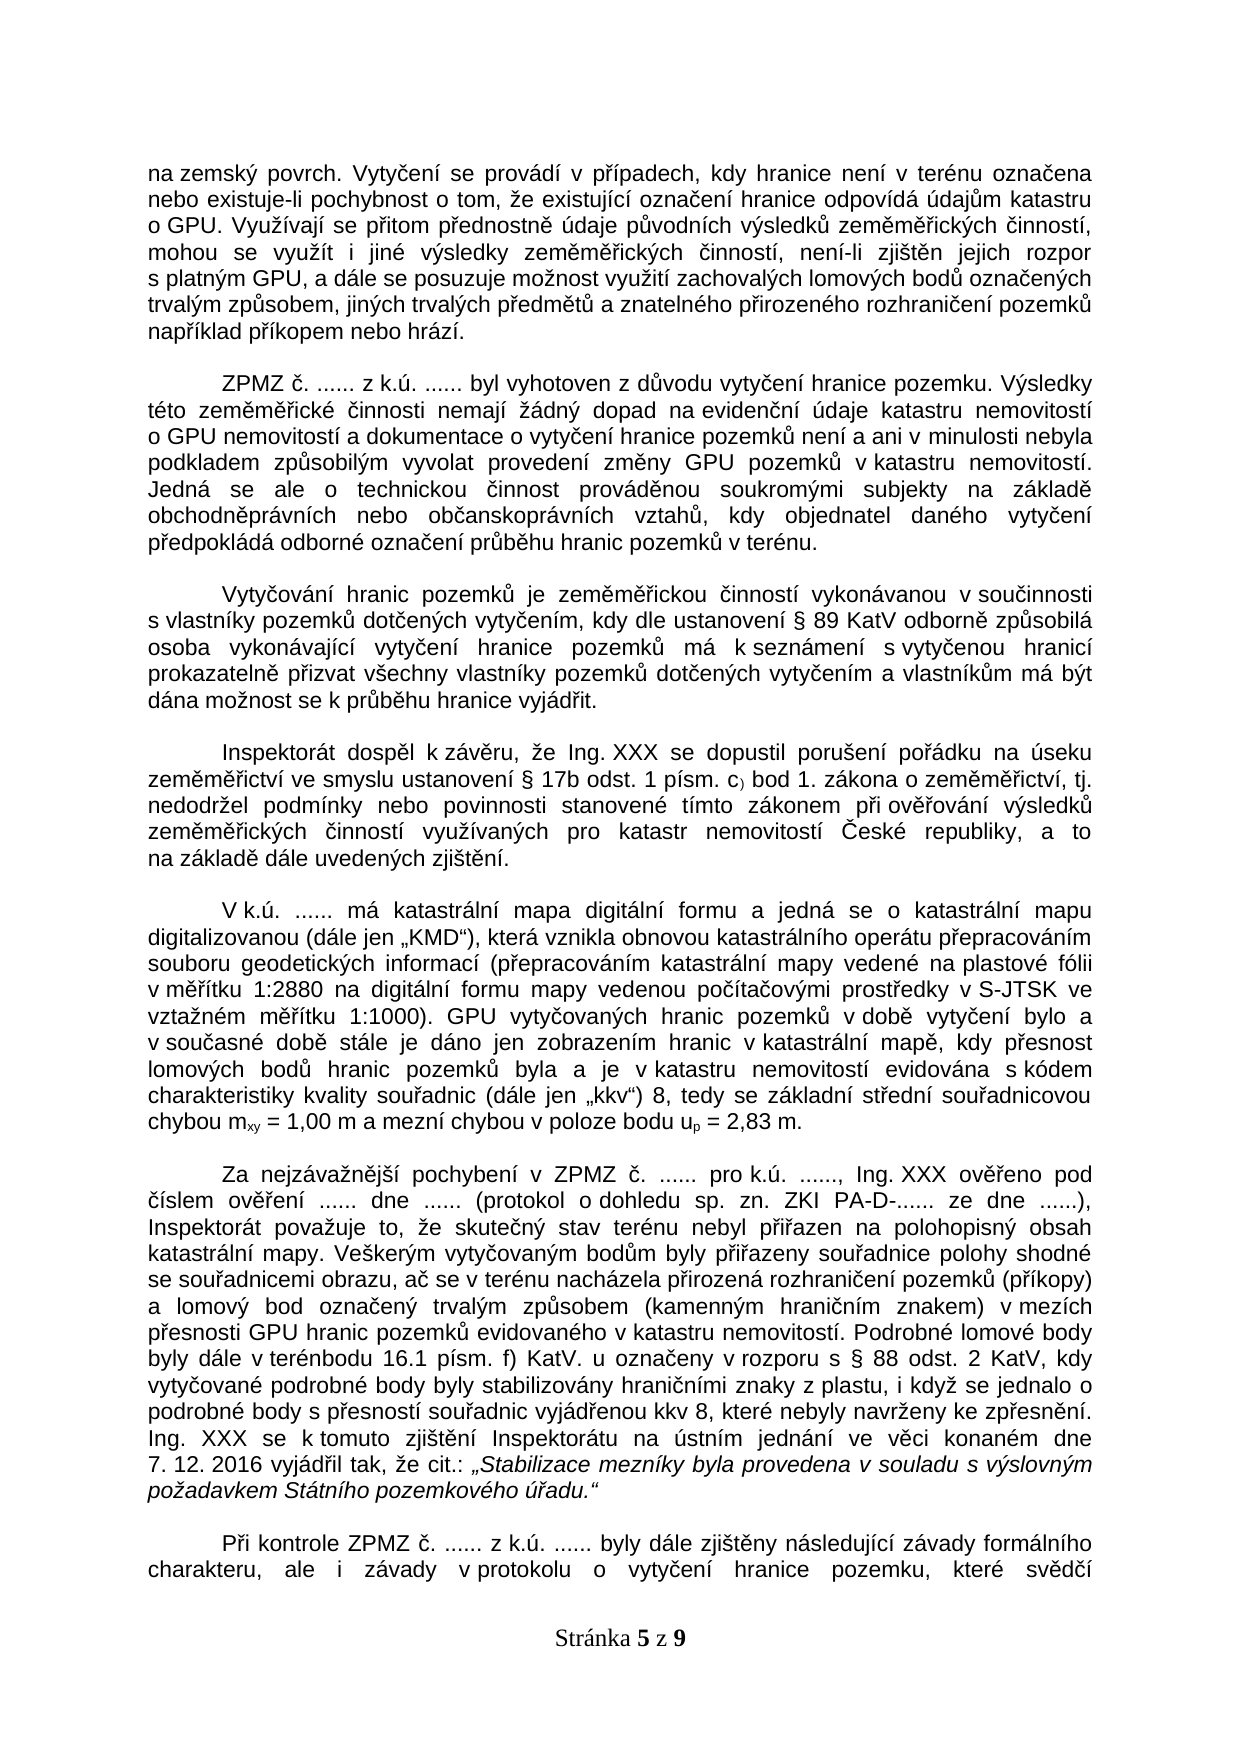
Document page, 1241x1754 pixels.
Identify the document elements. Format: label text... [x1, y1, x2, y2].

text ZPMZ č. ...... z k.ú. ...... byl vyhotoven z důvodu vytyčení hranice pozemku. Výsledky této zeměměřické činnosti nemají žádný dopad na evidenční údaje katastru nemovitostí o GPU nemovitostí a dokumentace o vytyčení hranice pozemků není a ani v minulosti nebyla podkladem způsobilým vyvolat provedení změny GPU pozemků v katastru nemovitostí. Jedná se ale o technickou činnost prováděnou soukromými subjekty na základě obchodněprávních nebo občanskoprávních vztahů, kdy objednatel daného vytyčení předpokládá odborné označení průběhu hranic pozemků v terénu. [148, 370, 1092, 555]
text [148, 159, 1092, 344]
text Za nejzávažnější pochybení v ZPMZ č. ...... pro k.ú. ......, Ing. XXX ověřeno pod číslem ověření ...... dne ...... (protokol o dohledu sp. zn. ZKI PA-D-...... ze dne ......), Inspektorát považuje to, že skutečný stav terénu nebyl přiřazen na polohopisný obsah katastrální mapy. Veškerým vytyčovaným bodům byly přiřazeny souřadnice polohy shodné se souřadnicemi obrazu, ač se v terénu nacházela přirozená rozhraničení pozemků (příkopy) a lomový bod označený trvalým způsobem (kamenným hraničním znakem) v mezích přesnosti GPU hranic pozemků evidovaného v katastru nemovitostí. Podrobné lomové body byly dále v terénbodu 16.1 písm. f) KatV. u označeny v rozporu s § 88 odst. 2 KatV, kdy vytyčované podrobné body byly stabilizovány hraničními znaky z plastu, i když se jednalo o podrobné body s přesností souřadnic vyjádřenou kkv 8, které nebyly navrženy ke zpřesnění. Ing. XXX se k tomuto zjištění Inspektorátu na ústním jednání ve věci konaném dne 7. 12. 2016 vyjádřil tak, že cit.: „Stabilizace mezníky byla provedena v souladu s výslovným požadavkem Státního pozemkového úřadu.“ [148, 1161, 1092, 1503]
text Inspektorát dospěl k závěru, že Ing. XXX se dopustil porušení pořádku na úseku zeměměřictví ve smyslu ustanovení § 17b odst. 1 písm. c) bod 1. zákona o zeměměřictví, tj. nedodržel podmínky nebo povinnosti stanovené tímto zákonem při ověřování výsledků zeměměřických činností využívaných pro katastr nemovitostí České republiky, a to na základě dále uvedených zjištění. [148, 739, 1092, 871]
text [148, 1530, 1092, 1583]
text Vytyčování hranic pozemků je zeměměřickou činností vykonávanou v součinnosti s vlastníky pozemků dotčených vytyčením, kdy dle ustanovení § 89 KatV odborně způsobilá osoba vykonávající vytyčení hranice pozemků má k seznámení s vytyčenou hranicí prokazatelně přizvat všechny vlastníky pozemků dotčených vytyčením a vlastníkům má být dána možnost se k průběhu hranice vyjádřit. [148, 581, 1092, 713]
text V k.ú. ...... má katastrální mapa digitální formu a jedná se o katastrální mapu digitalizovanou (dále jen „KMD“), která vznikla obnovou katastrálního operátu přepracováním souboru geodetických informací (přepracováním katastrální mapy vedené na plastové fólii v měřítku 1:2880 na digitální formu mapy vedenou počítačovými prostředky v S-JTSK ve vztažném měřítku 1:1000). GPU vytyčovaných hranic pozemků v době vytyčení bylo a v současné době stále je dáno jen zobrazením hranic v katastrální mapě, kdy přesnost lomových bodů hranic pozemků byla a je v katastru nemovitostí evidována s kódem charakteristiky kvality souřadnic (dále jen „kkv“) 8, tedy se základní střední souřadnicovou chybou mxy = 1,00 m a mezní chybou v poloze bodu up = 2,83 m. [148, 897, 1092, 1134]
